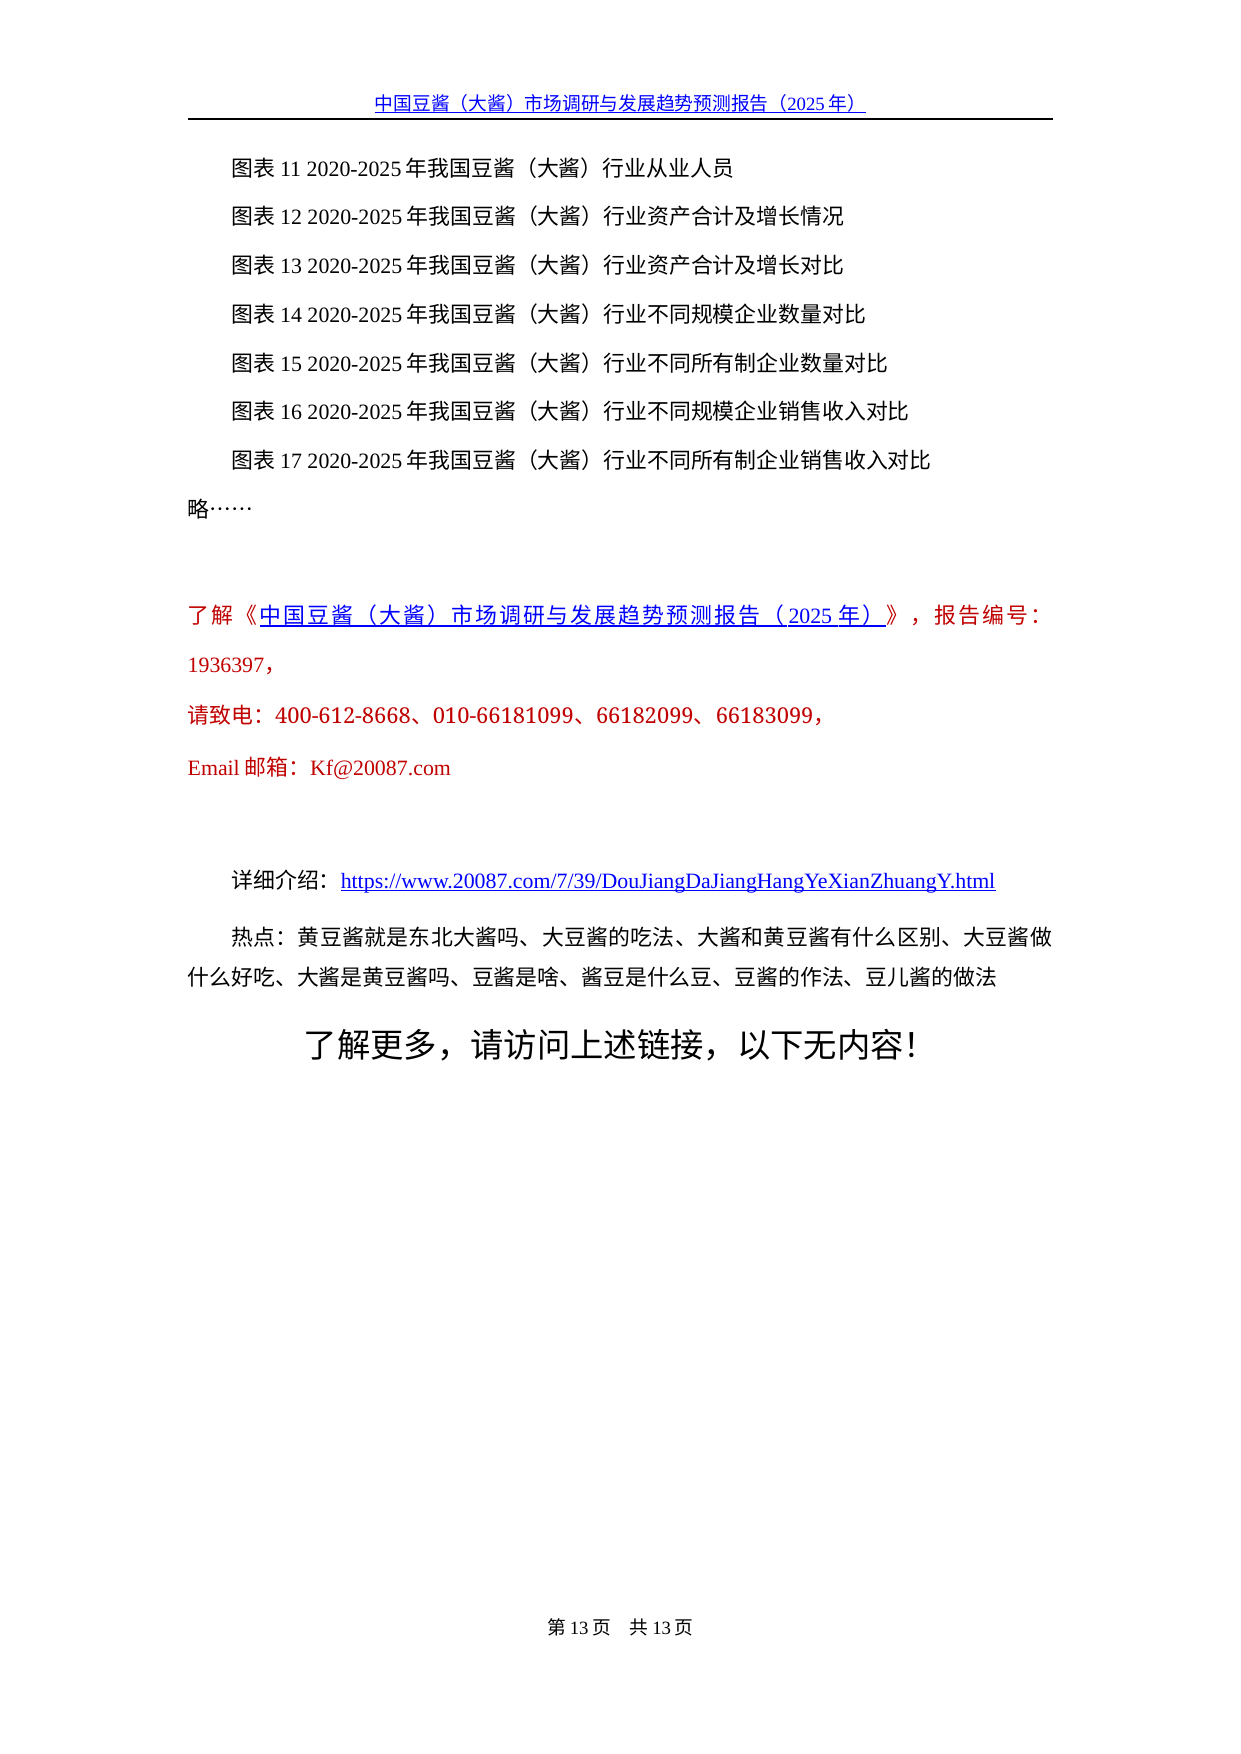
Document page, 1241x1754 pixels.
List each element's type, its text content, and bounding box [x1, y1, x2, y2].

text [187, 150, 1053, 524]
title 了解更多，请访问上述链接，以下无内容！ [187, 1010, 1053, 1075]
text 详细介绍：https://www.20087.com/7/39/DouJiangDaJiangHangYeXianZhuangY.html [187, 863, 1053, 895]
text 请致电：400-612-8668、010-66181099、66182099、66183099， [187, 698, 1053, 731]
text Email邮箱：Kf@20087.com [187, 750, 1053, 782]
text 热点：黄豆酱就是东北大酱吗、大豆酱的吃法、大酱和黄豆酱有什么区别、大豆酱做什么好吃、大酱是黄豆酱吗、豆酱是啥、酱豆是什么豆、豆酱的作法、豆儿酱的做法 [187, 919, 1053, 992]
text 了解《中国豆酱（大酱）市场调研与发展趋势预测报告（2025年）》，报告编号：1936397， [187, 598, 1053, 679]
